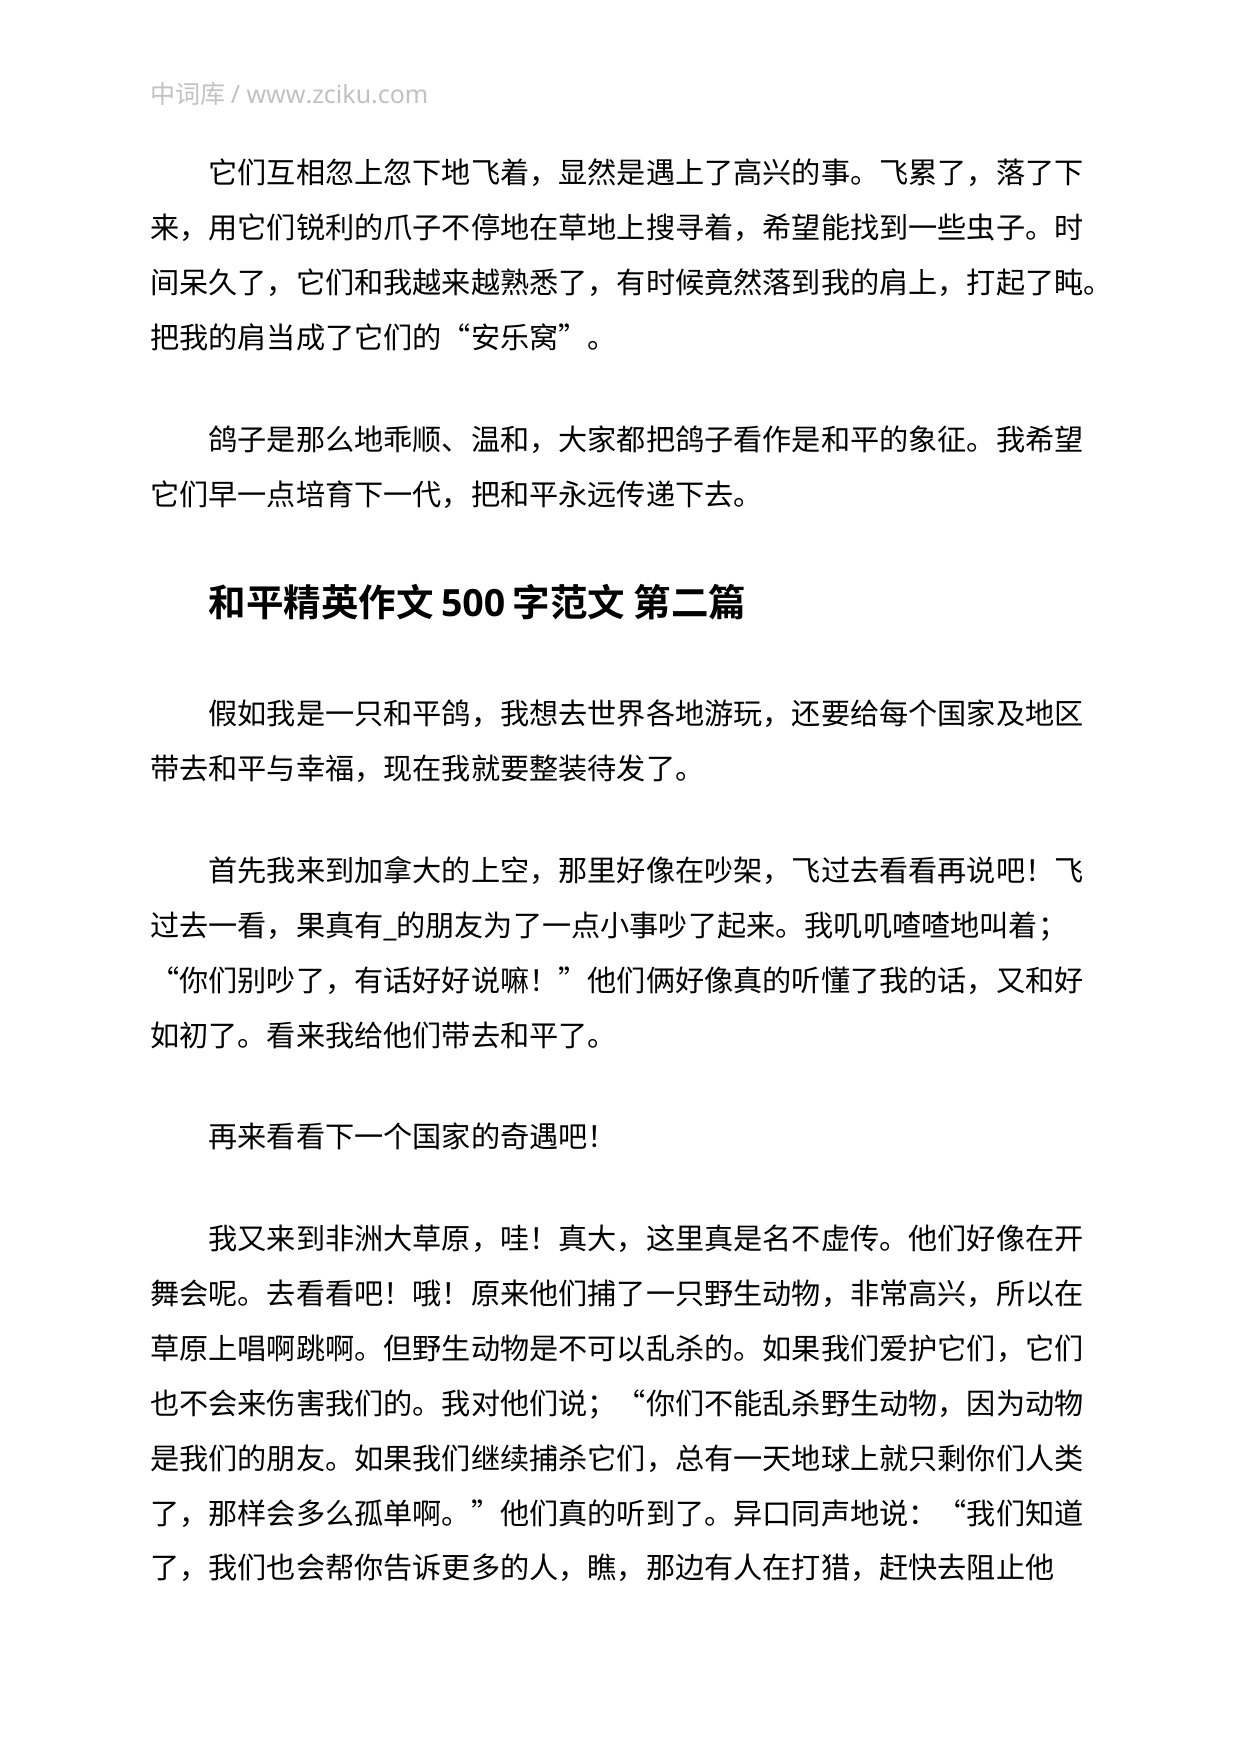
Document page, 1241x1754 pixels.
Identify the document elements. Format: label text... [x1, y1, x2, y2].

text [150, 1216, 1090, 1587]
text 它们互相忽上忽下地飞着，显然是遇上了高兴的事。飞累了，落了下来，用它们锐利的爪子不停地在草地上搜寻着，希望能找到一些虫子。时间呆久了，它们和我越来越熟悉了，有时候竟然落到我的肩上，打起了盹。把我的肩当成了它们的“安乐窝”。 [150, 150, 1090, 357]
text 和平精英作文500字范文 第二篇 [150, 573, 1090, 628]
text 再来看看下一个国家的奇遇吧！ [150, 1114, 1090, 1156]
text 假如我是一只和平鸽，我想去世界各地游玩，还要给每个国家及地区带去和平与幸福，现在我就要整装待发了。 [150, 691, 1090, 788]
text 首先我来到加拿大的上空，那里好像在吵架，飞过去看看再说吧！飞过去一看，果真有_的朋友为了一点小事吵了起来。我叽叽喳喳地叫着；“你们别吵了，有话好好说嘛！”他们俩好像真的听懂了我的话，又和好如初了。看来我给他们带去和平了。 [150, 847, 1090, 1054]
text 鸽子是那么地乖顺、温和，大家都把鸽子看作是和平的象征。我希望它们早一点培育下一代，把和平永远传递下去。 [150, 416, 1090, 514]
